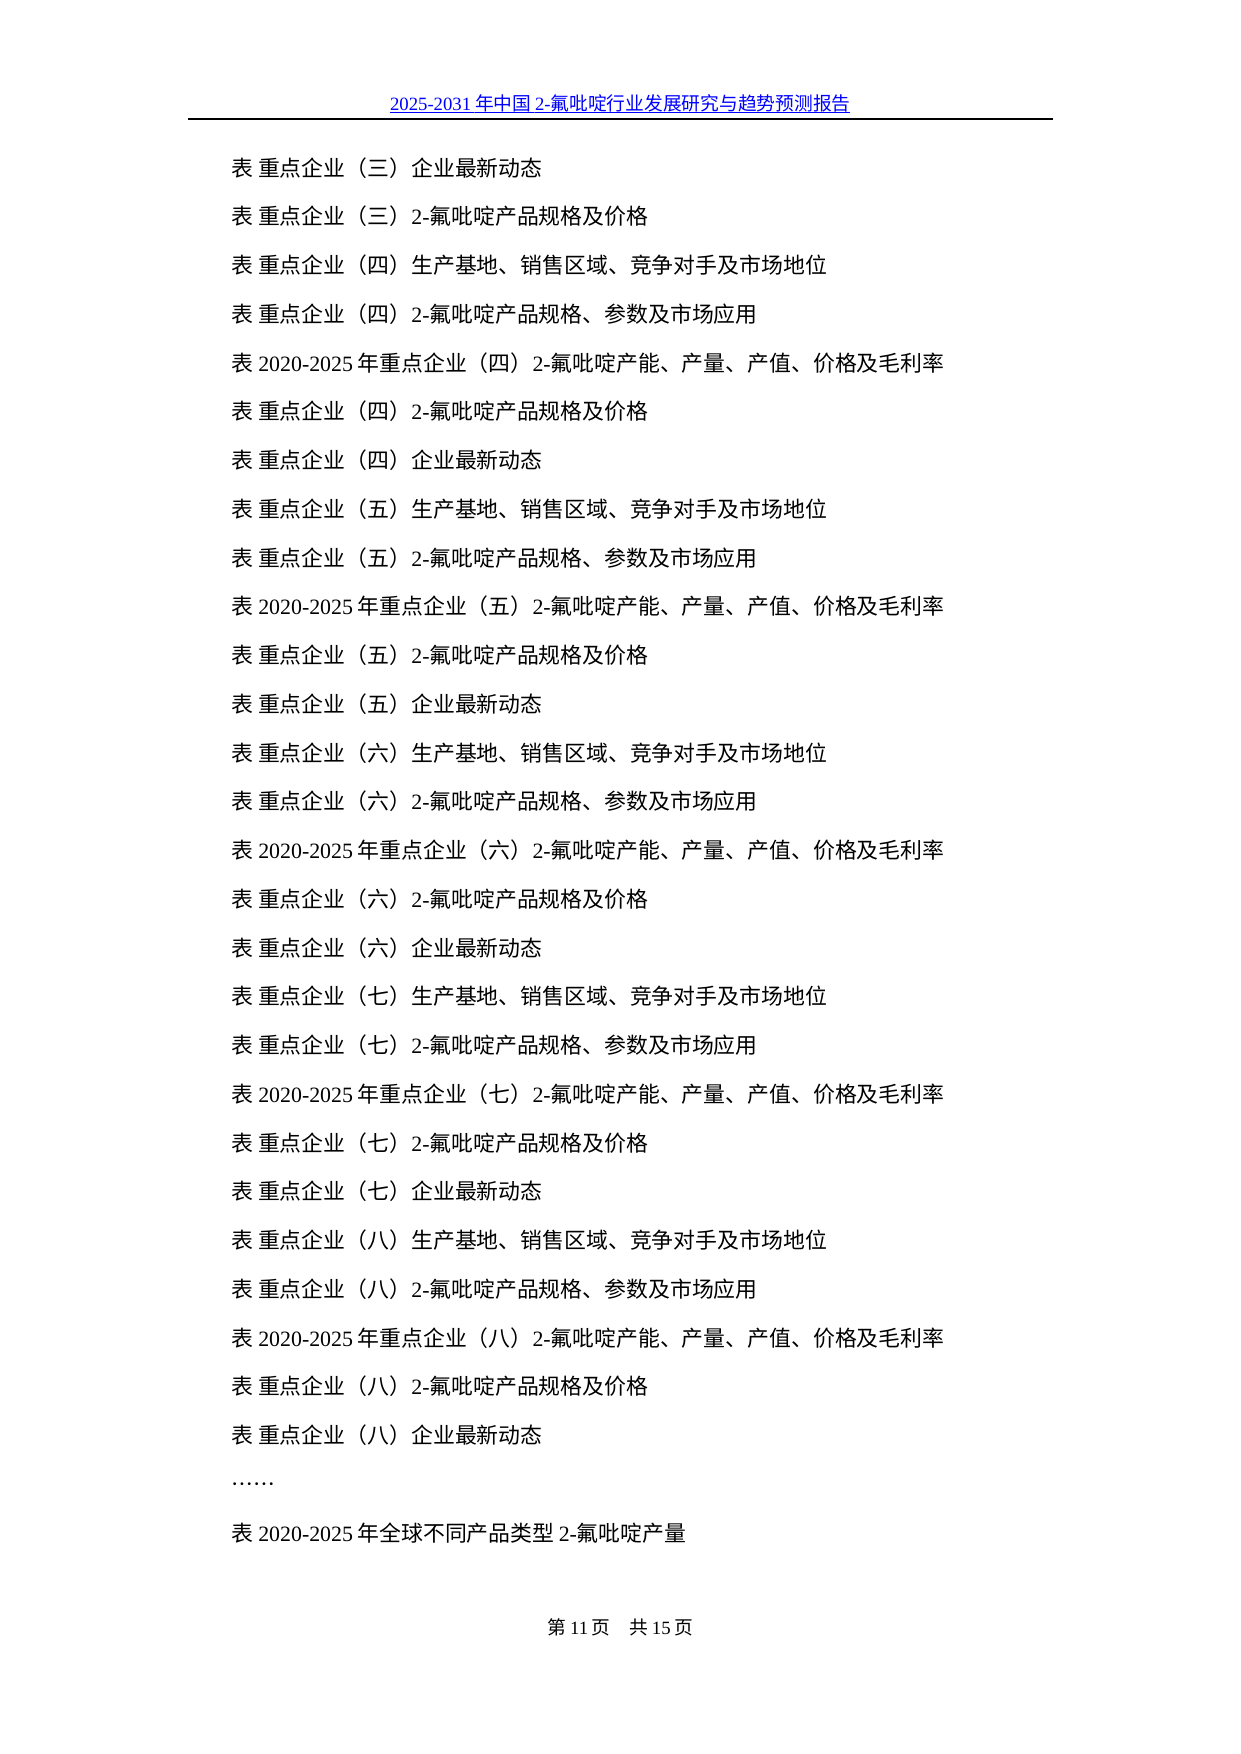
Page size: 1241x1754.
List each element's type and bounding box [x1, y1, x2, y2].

text [187, 150, 1053, 1548]
